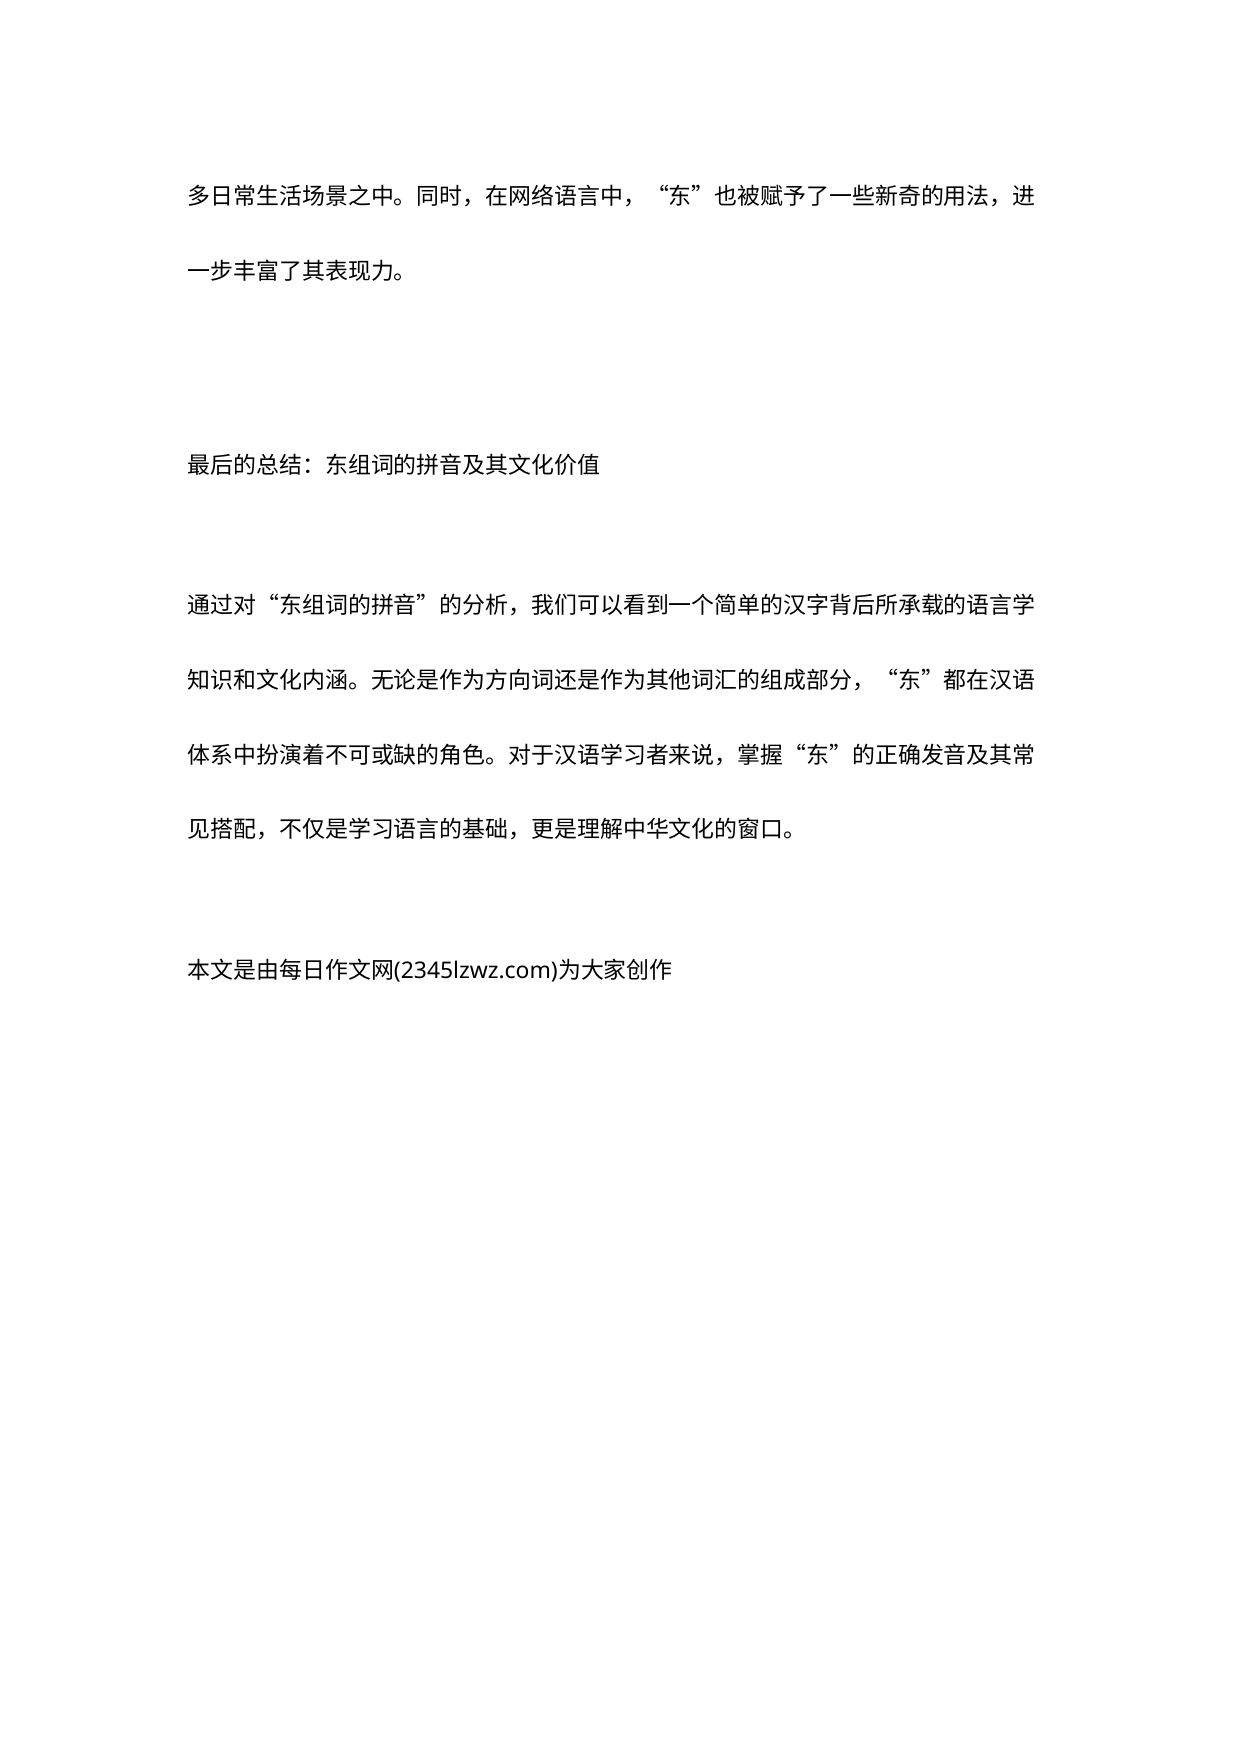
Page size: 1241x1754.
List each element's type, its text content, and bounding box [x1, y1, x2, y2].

text 最后的总结：东组词的拼音及其文化价值 [187, 431, 1053, 496]
text 本文是由每日作文网(2345lzwz.com)为大家创作 [187, 936, 1053, 1001]
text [187, 162, 1053, 302]
text 通过对“东组词的拼音”的分析，我们可以看到一个简单的汉字背后所承载的语言学知识和文化内涵。无论是作为方向词还是作为其他词汇的组成部分，“东”都在汉语体系中扮演着不可或缺的角色。对于汉语学习者来说，掌握“东”的正确发音及其常见搭配，不仅是学习语言的基础，更是理解中华文化的窗口。 [187, 571, 1053, 860]
